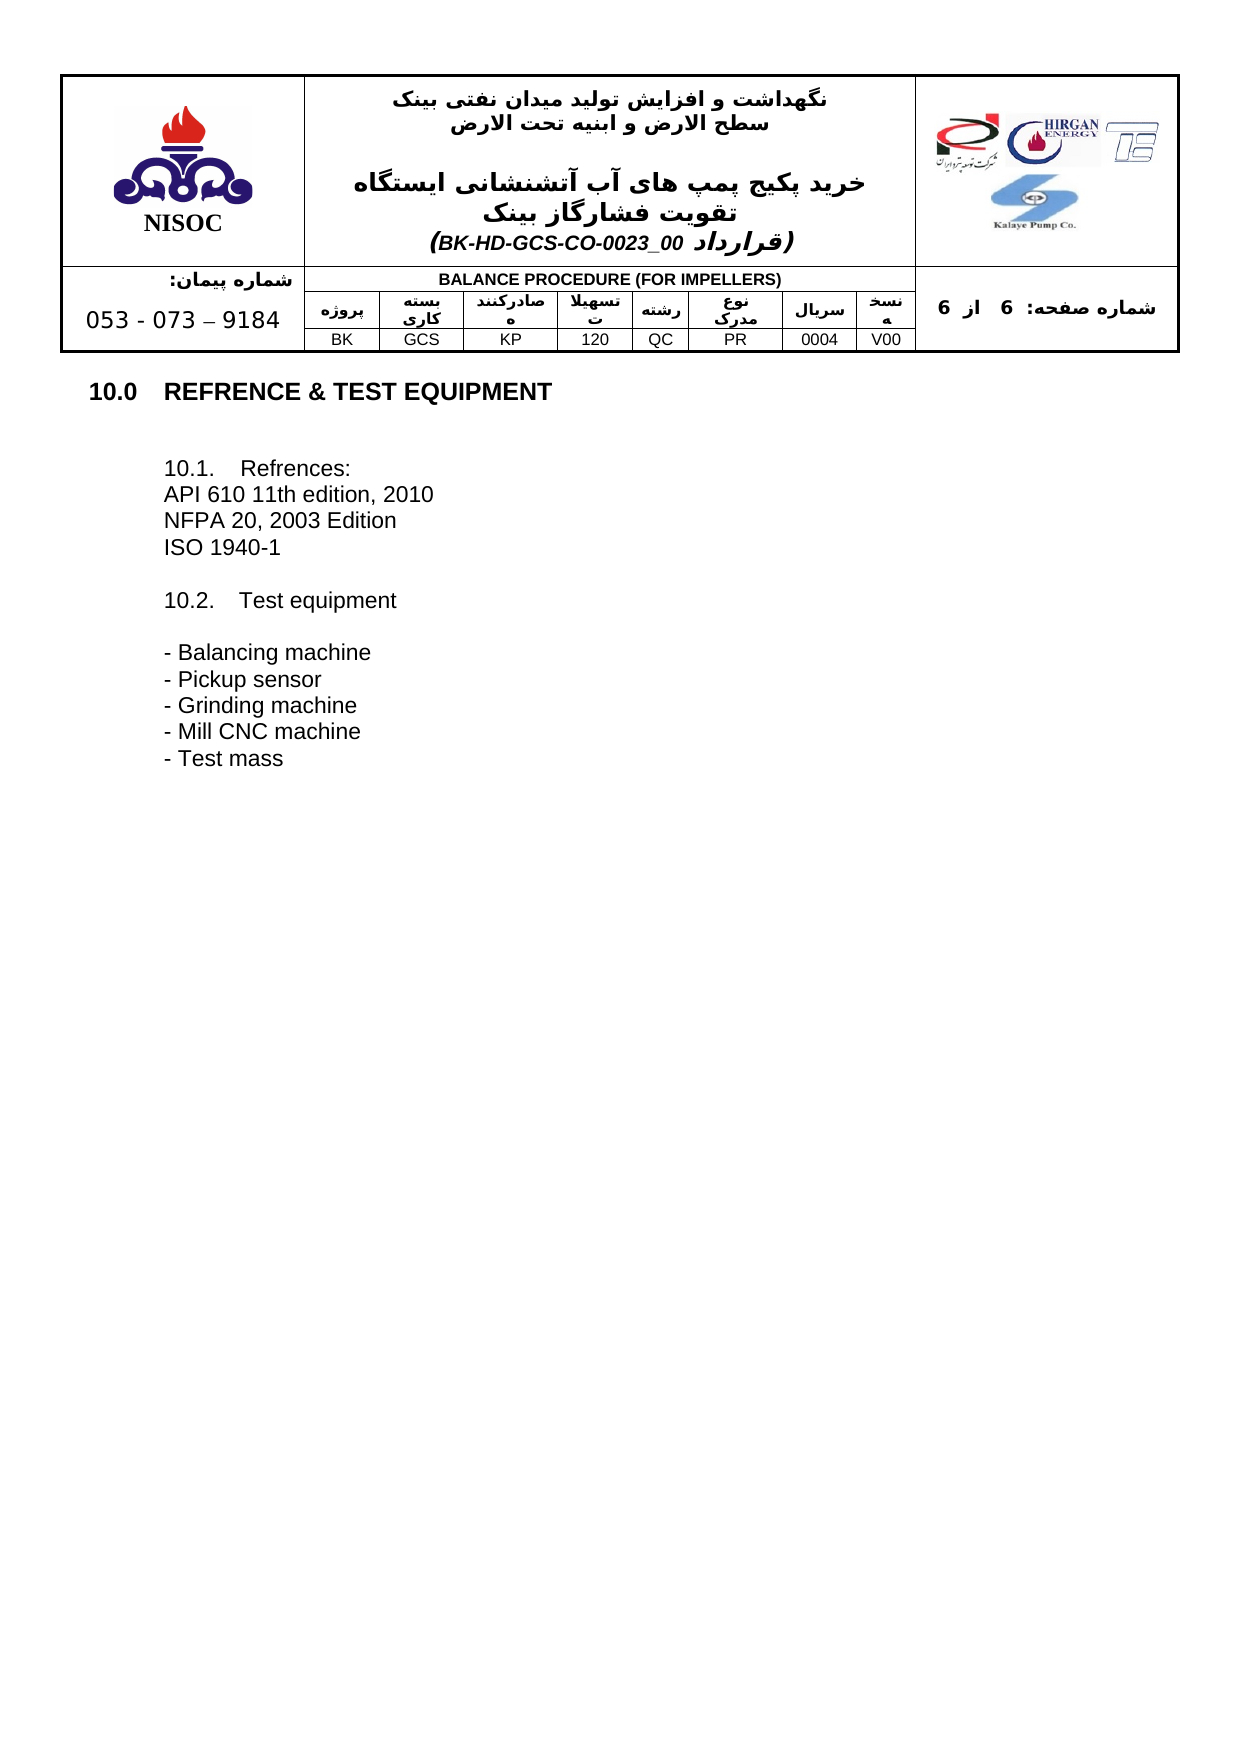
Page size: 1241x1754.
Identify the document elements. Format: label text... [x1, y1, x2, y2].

list - Grinding machine [164, 692, 1152, 718]
list REFRENCE & TEST EQUIPMENT [89, 377, 1152, 406]
list 10.1. Refrences: [164, 455, 1152, 481]
list ISO 1940-1 [164, 534, 1152, 560]
list - Balancing machine [164, 639, 1152, 666]
list - Mill CNC machine [164, 718, 1152, 745]
picture [113, 106, 253, 208]
list - Test mass [164, 745, 1152, 771]
list API 610 11th edition, 2010 [164, 481, 1152, 507]
picture [934, 111, 1160, 232]
list NFPA 20, 2003 Edition [164, 507, 1152, 534]
list 10.2. Test equipment [164, 587, 1152, 613]
list - Pickup sensor [164, 666, 1152, 692]
